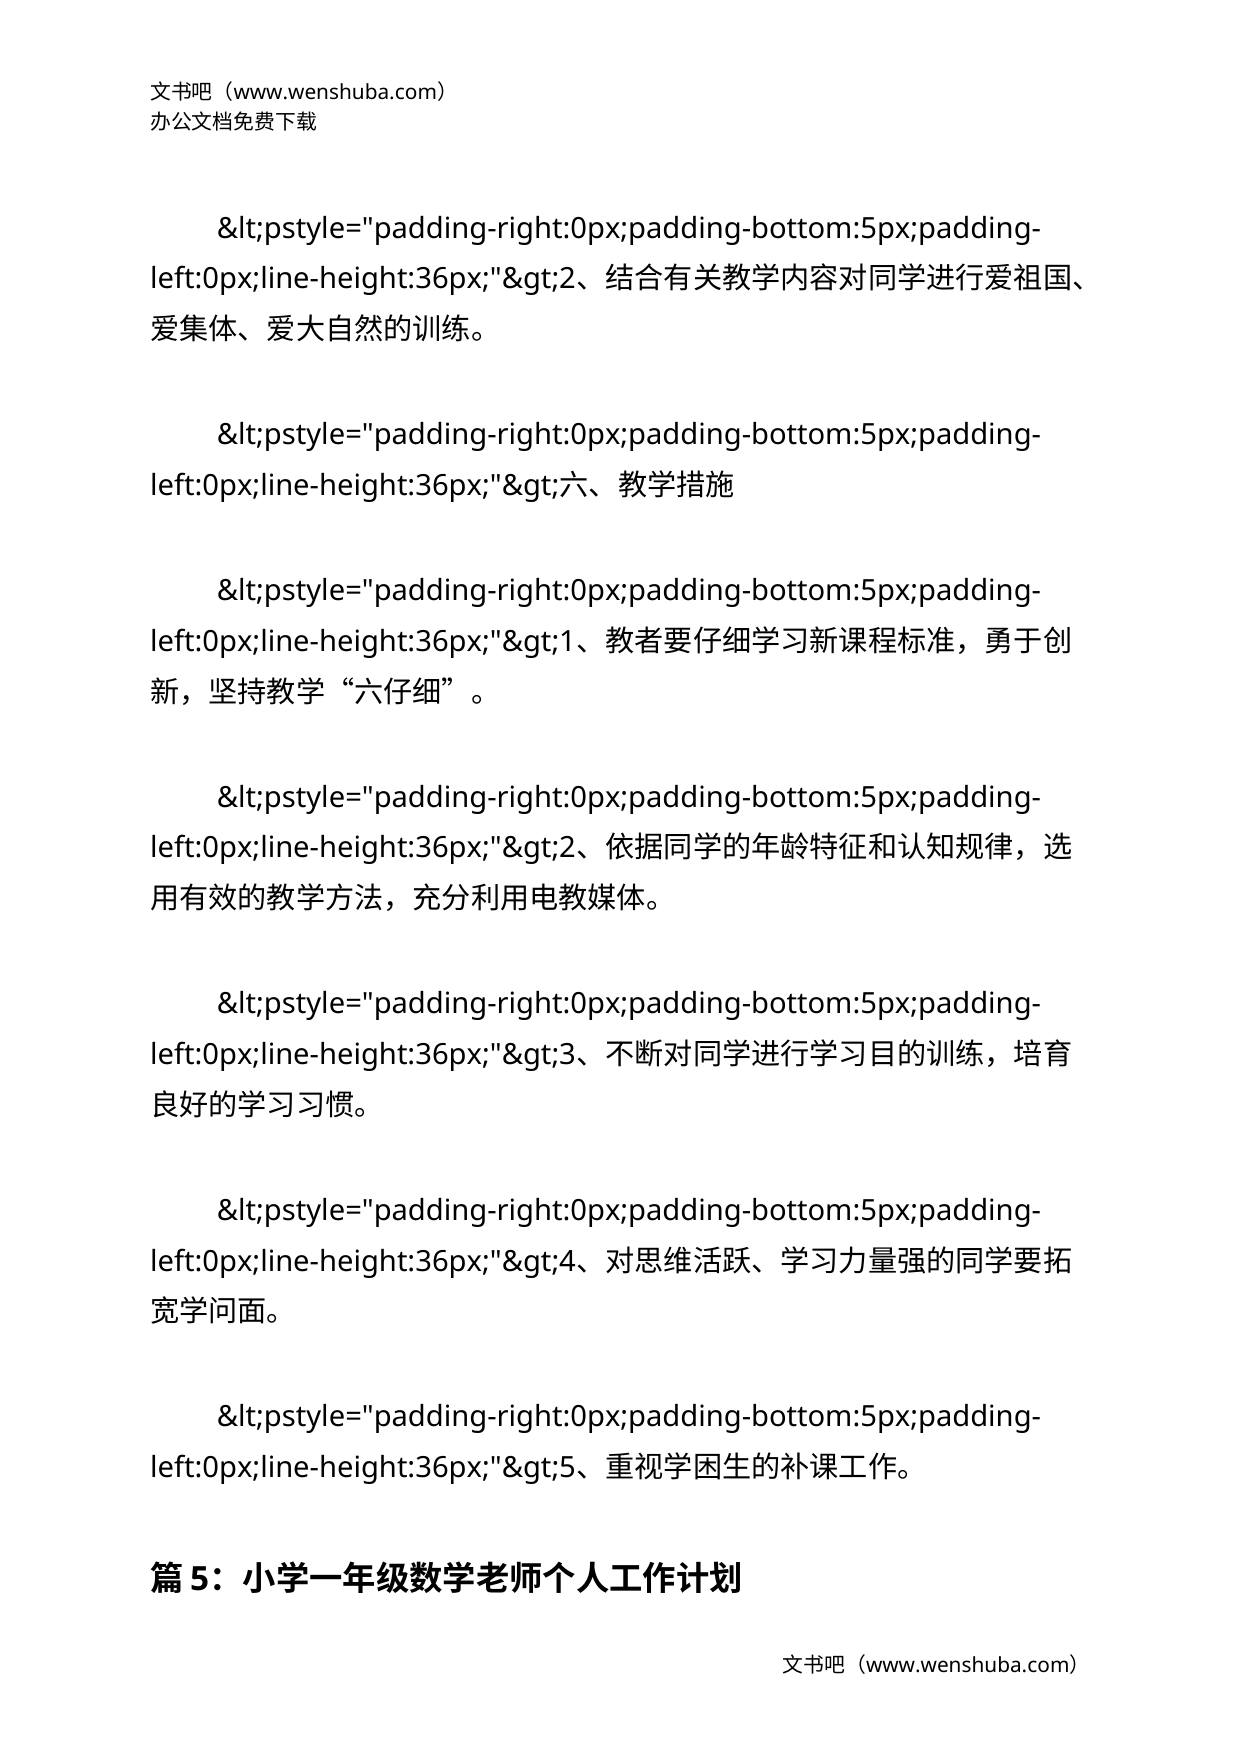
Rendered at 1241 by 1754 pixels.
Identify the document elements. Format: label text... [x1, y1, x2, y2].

text &lt;pstyle="padding-right:0px;padding-bottom:5px;padding-left:0px;line-height:36px;"&gt;5、重视学困生的补课工作。 [150, 1396, 1090, 1486]
text 篇5：小学一年级数学老师个人工作计划 [150, 1551, 1090, 1600]
text &lt;pstyle="padding-right:0px;padding-bottom:5px;padding-left:0px;line-height:36px;"&gt;2、依据同学的年龄特征和认知规律，选用有效的教学方法，充分利用电教媒体。 [150, 776, 1090, 917]
text &lt;pstyle="padding-right:0px;padding-bottom:5px;padding-left:0px;line-height:36px;"&gt;2、结合有关教学内容对同学进行爱祖国、爱集体、爱大自然的训练。 [150, 207, 1090, 348]
text &lt;pstyle="padding-right:0px;padding-bottom:5px;padding-left:0px;line-height:36px;"&gt;1、教者要仔细学习新课程标准，勇于创新，坚持教学“六仔细”。 [150, 569, 1090, 711]
text &lt;pstyle="padding-right:0px;padding-bottom:5px;padding-left:0px;line-height:36px;"&gt;3、不断对同学进行学习目的训练，培育良好的学习习惯。 [150, 982, 1090, 1124]
text &lt;pstyle="padding-right:0px;padding-bottom:5px;padding-left:0px;line-height:36px;"&gt;六、教学措施 [150, 413, 1090, 504]
text &lt;pstyle="padding-right:0px;padding-bottom:5px;padding-left:0px;line-height:36px;"&gt;4、对思维活跃、学习力量强的同学要拓宽学问面。 [150, 1189, 1090, 1330]
